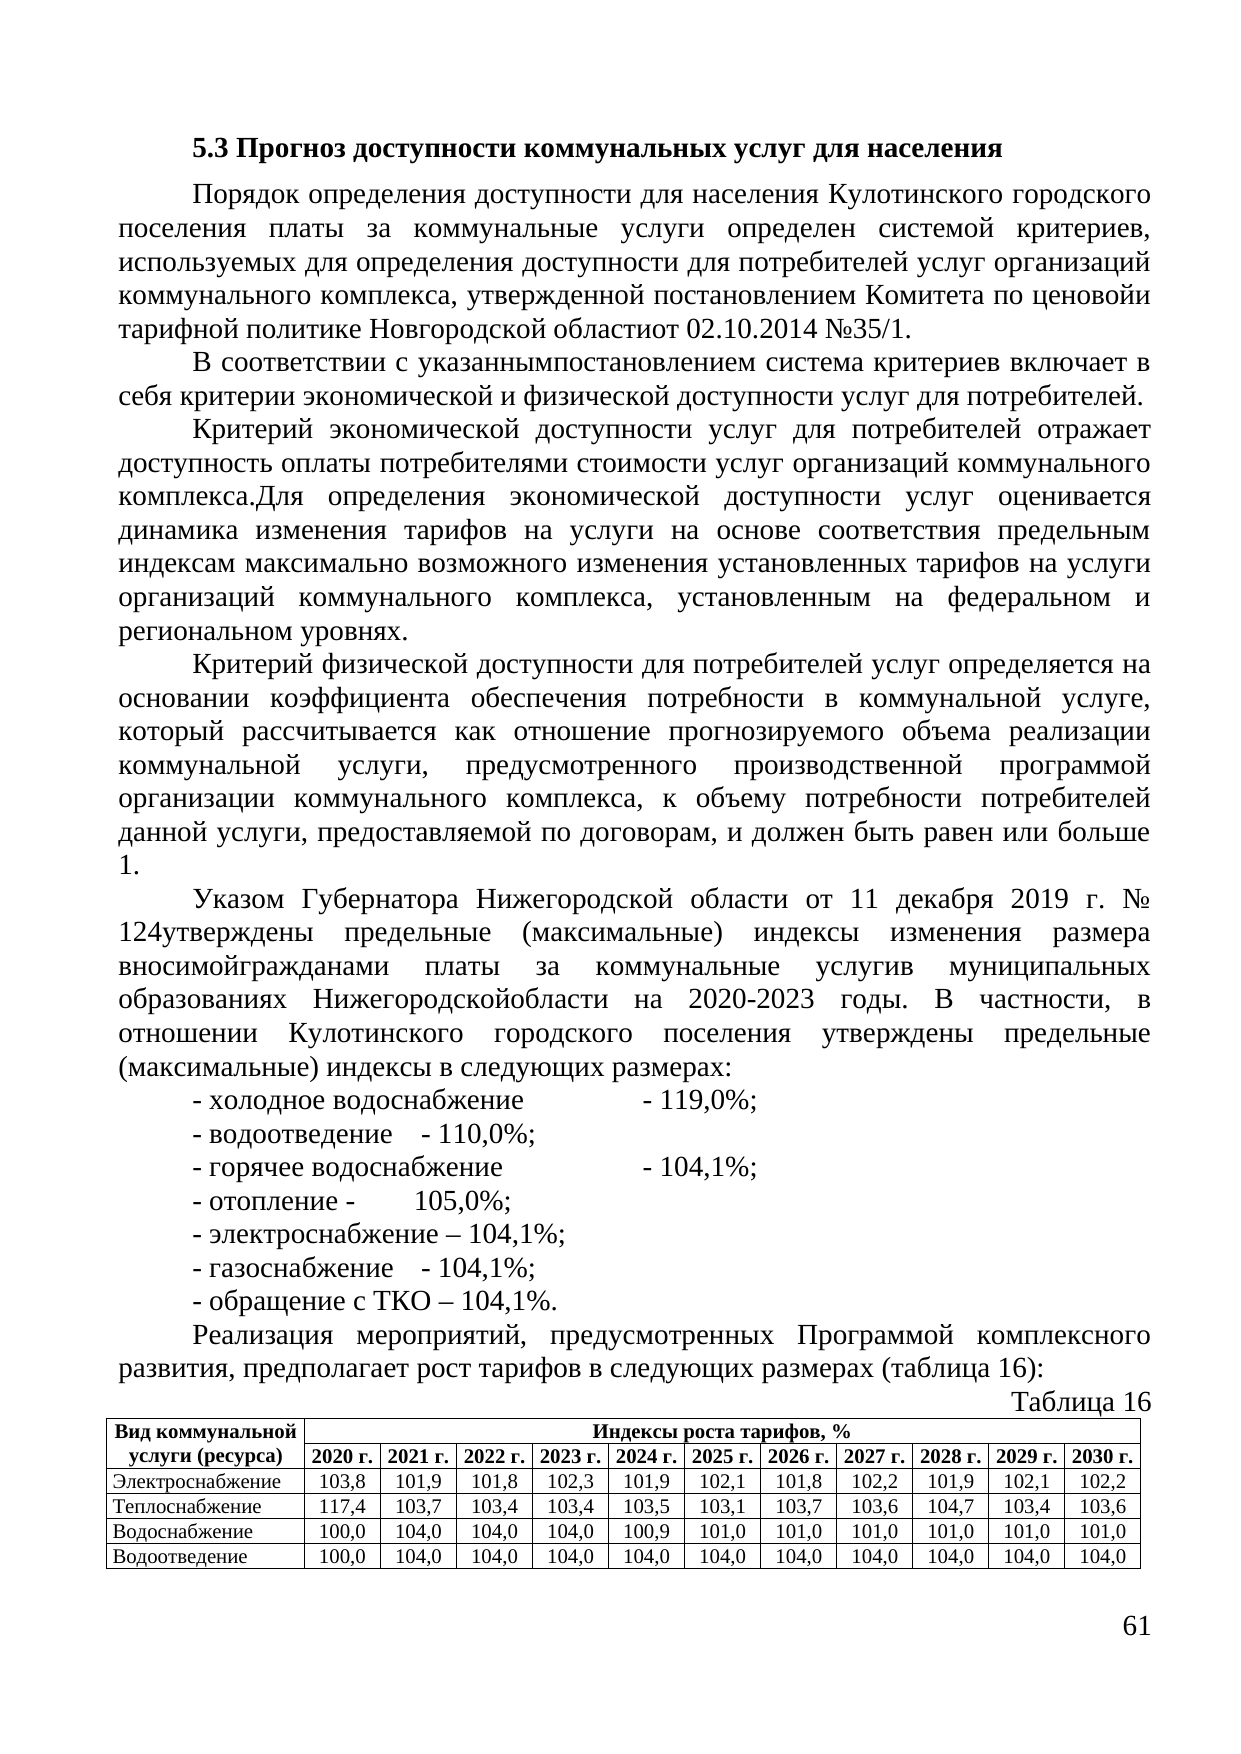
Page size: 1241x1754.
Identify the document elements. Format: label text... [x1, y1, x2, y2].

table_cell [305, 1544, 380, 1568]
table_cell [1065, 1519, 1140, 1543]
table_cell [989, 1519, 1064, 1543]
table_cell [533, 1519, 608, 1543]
text - электроснабжение – 104,1%; [118, 1216, 1152, 1250]
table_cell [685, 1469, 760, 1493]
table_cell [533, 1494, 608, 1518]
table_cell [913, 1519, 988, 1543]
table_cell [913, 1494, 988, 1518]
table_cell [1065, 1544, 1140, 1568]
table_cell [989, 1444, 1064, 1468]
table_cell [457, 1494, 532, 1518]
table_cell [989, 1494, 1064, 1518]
text - отопление - 105,0%; [118, 1183, 1152, 1216]
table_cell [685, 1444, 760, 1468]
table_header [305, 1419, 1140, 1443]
text Таблица 16 [118, 1384, 1152, 1418]
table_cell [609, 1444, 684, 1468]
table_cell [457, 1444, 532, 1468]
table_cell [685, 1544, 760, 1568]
text Критерий экономической доступности услуг для потребителей отражает доступность оплаты потребителями стоимости услуг организаций коммунального комплекса.Для определения экономической доступности услуг оценивается динамика изменения тарифов на услуги на основе соответствия предельным индексам максимально возможного изменения установленных тарифов на услуги организаций коммунального комплекса, установленным на федеральном и региональном уровнях. [118, 411, 1152, 646]
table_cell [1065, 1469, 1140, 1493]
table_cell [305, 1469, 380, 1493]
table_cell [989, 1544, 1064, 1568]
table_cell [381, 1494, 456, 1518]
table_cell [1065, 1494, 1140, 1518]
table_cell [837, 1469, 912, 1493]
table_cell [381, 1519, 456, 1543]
subtitle Прогноз доступности коммунальных услуг для населения [192, 131, 1152, 164]
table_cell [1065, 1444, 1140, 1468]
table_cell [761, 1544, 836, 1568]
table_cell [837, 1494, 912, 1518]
text - холодное водоснабжение - 119,0%; [118, 1082, 1152, 1116]
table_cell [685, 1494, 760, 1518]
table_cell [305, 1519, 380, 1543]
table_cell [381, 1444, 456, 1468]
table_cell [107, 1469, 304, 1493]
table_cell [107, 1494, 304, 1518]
text - водоотведение - 110,0%; [118, 1116, 1152, 1149]
text Реализация мероприятий, предусмотренных Программой комплексного развития, предполагает рост тарифов в следующих размерах (таблица 16): [118, 1317, 1152, 1384]
text Указом Губернатора Нижегородской области от 11 декабря 2019 г. № 124утверждены предельные (максимальные) индексы изменения размера вносимойгражданами платы за коммунальные услугив муниципальных образованиях Нижегородскойобласти на 2020-2023 годы. В частности, в отношении Кулотинского городского поселения утверждены предельные (максимальные) индексы в следующих размерах: [118, 881, 1152, 1082]
text - обращение с ТКО – 104,1%. [118, 1283, 1152, 1317]
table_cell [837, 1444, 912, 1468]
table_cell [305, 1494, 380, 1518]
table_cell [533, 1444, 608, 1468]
text Критерий физической доступности для потребителей услуг определяется на основании коэффициента обеспечения потребности в коммунальной услуге, который рассчитывается как отношение прогнозируемого объема реализации коммунальной услуги, предусмотренного производственной программой организации коммунального комплекса, к объему потребности потребителей данной услуги, предоставляемой по договорам, и должен быть равен или больше 1. [118, 646, 1152, 881]
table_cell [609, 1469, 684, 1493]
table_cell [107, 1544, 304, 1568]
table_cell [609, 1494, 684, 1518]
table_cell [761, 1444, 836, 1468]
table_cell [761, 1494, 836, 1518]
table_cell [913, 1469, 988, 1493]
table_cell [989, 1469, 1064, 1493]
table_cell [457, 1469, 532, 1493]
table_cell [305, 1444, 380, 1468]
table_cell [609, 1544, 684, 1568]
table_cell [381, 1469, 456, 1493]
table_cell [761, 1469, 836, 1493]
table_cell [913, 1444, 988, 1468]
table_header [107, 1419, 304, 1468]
text Порядок определения доступности для населения Кулотинского городского поселения платы за коммунальные услуги определен системой критериев, используемых для определения доступности для потребителей услуг организаций коммунального комплекса, утвержденной постановлением Комитета по ценовойи тарифной политике Новгородской областиот 02.10.2014 №35/1. [118, 177, 1152, 344]
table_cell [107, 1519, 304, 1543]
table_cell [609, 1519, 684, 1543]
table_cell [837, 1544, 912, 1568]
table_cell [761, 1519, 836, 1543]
text В соответствии с указаннымпостановлением система критериев включает в себя критерии экономической и физической доступности услуг для потребителей. [118, 344, 1152, 411]
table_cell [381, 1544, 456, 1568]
text - горячее водоснабжение - 104,1%; [118, 1149, 1152, 1183]
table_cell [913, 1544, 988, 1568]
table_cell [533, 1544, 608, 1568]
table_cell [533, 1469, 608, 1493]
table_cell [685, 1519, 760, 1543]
text - газоснабжение - 104,1%; [118, 1250, 1152, 1283]
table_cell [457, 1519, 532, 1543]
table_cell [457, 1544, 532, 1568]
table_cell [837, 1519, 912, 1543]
